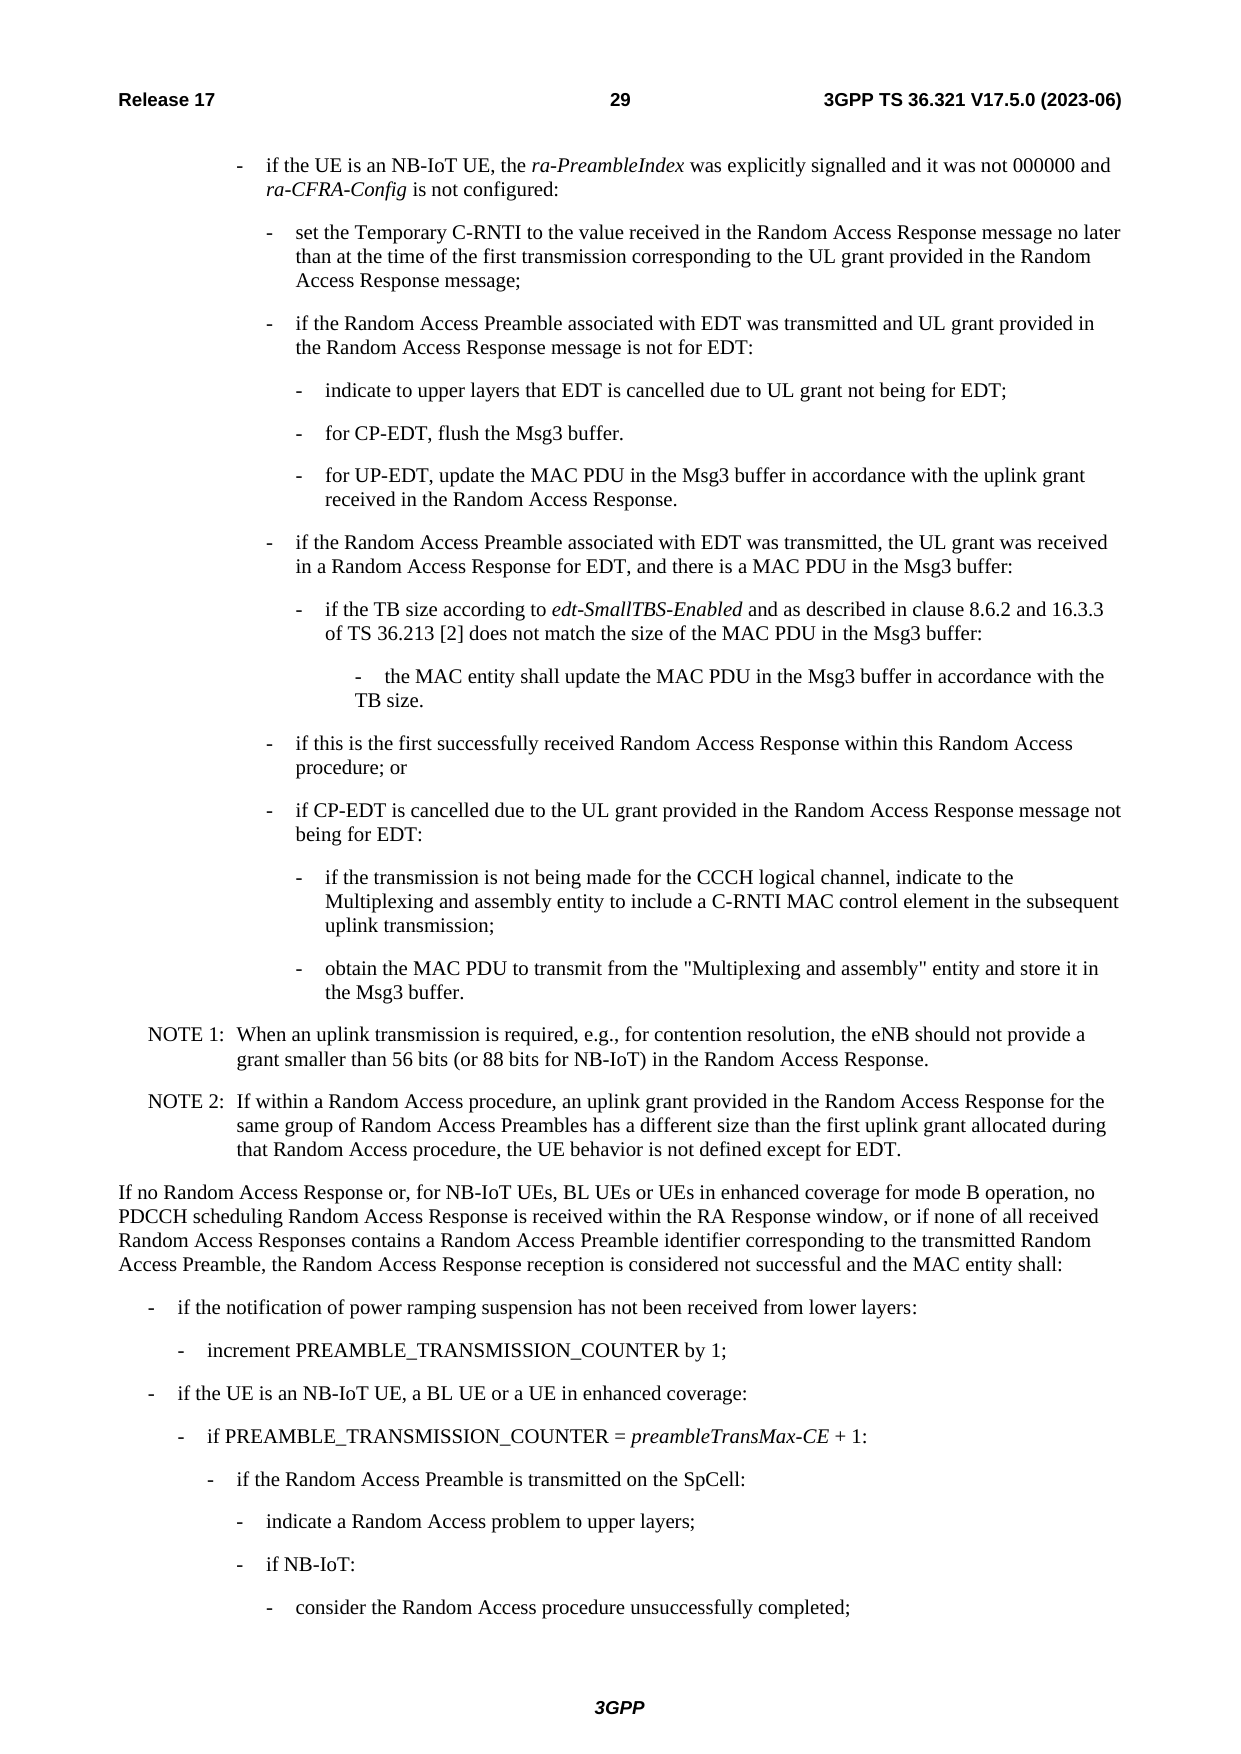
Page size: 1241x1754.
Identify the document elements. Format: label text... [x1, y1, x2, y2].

text - for UP-EDT, update the MAC PDU in the Msg3 buffer in accordance with the uplink grant received in the Random Access Response. [295, 463, 1122, 511]
text If no Random Access Response or, for NB-IoT UEs, BL UEs or UEs in enhanced coverage for mode B operation, no PDCCH scheduling Random Access Response is received within the RA Response window, or if none of all received Random Access Responses contains a Random Access Preamble identifier corresponding to the transmitted Random Access Preamble, the Random Access Response reception is considered not successful and the MAC entity shall: [118, 1180, 1122, 1276]
text - if the transmission is not being made for the CCCH logical channel, indicate to the Multiplexing and assembly entity to include a C-RNTI MAC control element in the subsequent uplink transmission; [295, 864, 1122, 937]
text - if the UE is an NB-IoT UE, a BL UE or a UE in enhanced coverage: [148, 1381, 1122, 1405]
text - consider the Random Access procedure unsuccessfully completed; [266, 1595, 1122, 1619]
text NOTE 2: If within a Random Access procedure, an uplink grant provided in the Random Access Response for the same group of Random Access Preambles has a different size than the first uplink grant allocated during that Random Access procedure, the UE behavior is not defined except for EDT. [148, 1089, 1122, 1161]
text - if NB-IoT: [236, 1552, 1122, 1576]
text - if the Random Access Preamble associated with EDT was transmitted, the UL grant was received in a Random Access Response for EDT, and there is a MAC PDU in the Msg3 buffer: [266, 530, 1122, 578]
text - if this is the first successfully received Random Access Response within this Random Access procedure; or [266, 731, 1122, 779]
text - if the UE is an NB-IoT UE, the ra-PreambleIndex was explicitly signalled and it was not 000000 and ra-CFRA-Config is not configured: [236, 153, 1122, 201]
text - if CP-EDT is cancelled due to the UL grant provided in the Random Access Response message not being for EDT: [266, 798, 1122, 846]
text - if PREAMBLE_TRANSMISSION_COUNTER = preambleTransMax-CE + 1: [177, 1424, 1122, 1448]
text - if the TB size according to edt-SmallTBS-Enabled and as described in clause 8.6.2 and 16.3.3 of TS 36.213 [2] does not match the size of the MAC PDU in the Msg3 buffer: [295, 597, 1122, 645]
text - set the Temporary C-RNTI to the value received in the Random Access Response message no later than at the time of the first transmission corresponding to the UL grant provided in the Random Access Response message; [266, 220, 1122, 292]
text - if the notification of power ramping suspension has not been received from lower layers: [148, 1295, 1122, 1319]
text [207, 1466, 1122, 1491]
text NOTE 1: When an uplink transmission is required, e.g., for contention resolution, the eNB should not provide a grant smaller than 56 bits (or 88 bits for NB-IoT) in the Random Access Response. [148, 1022, 1122, 1071]
text - the MAC entity shall update the MAC PDU in the Msg3 buffer in accordance with the TB size. [354, 664, 1122, 712]
text - increment PREAMBLE_TRANSMISSION_COUNTER by 1; [177, 1338, 1122, 1362]
text - for CP-EDT, flush the Msg3 buffer. [295, 421, 1122, 444]
text - indicate to upper layers that EDT is cancelled due to UL grant not being for EDT; [295, 378, 1122, 402]
text - if the Random Access Preamble associated with EDT was transmitted and UL grant provided in the Random Access Response message is not for EDT: [266, 311, 1122, 359]
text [236, 1509, 1122, 1533]
text - obtain the MAC PDU to transmit from the "Multiplexing and assembly" entity and store it in the Msg3 buffer. [295, 956, 1122, 1004]
